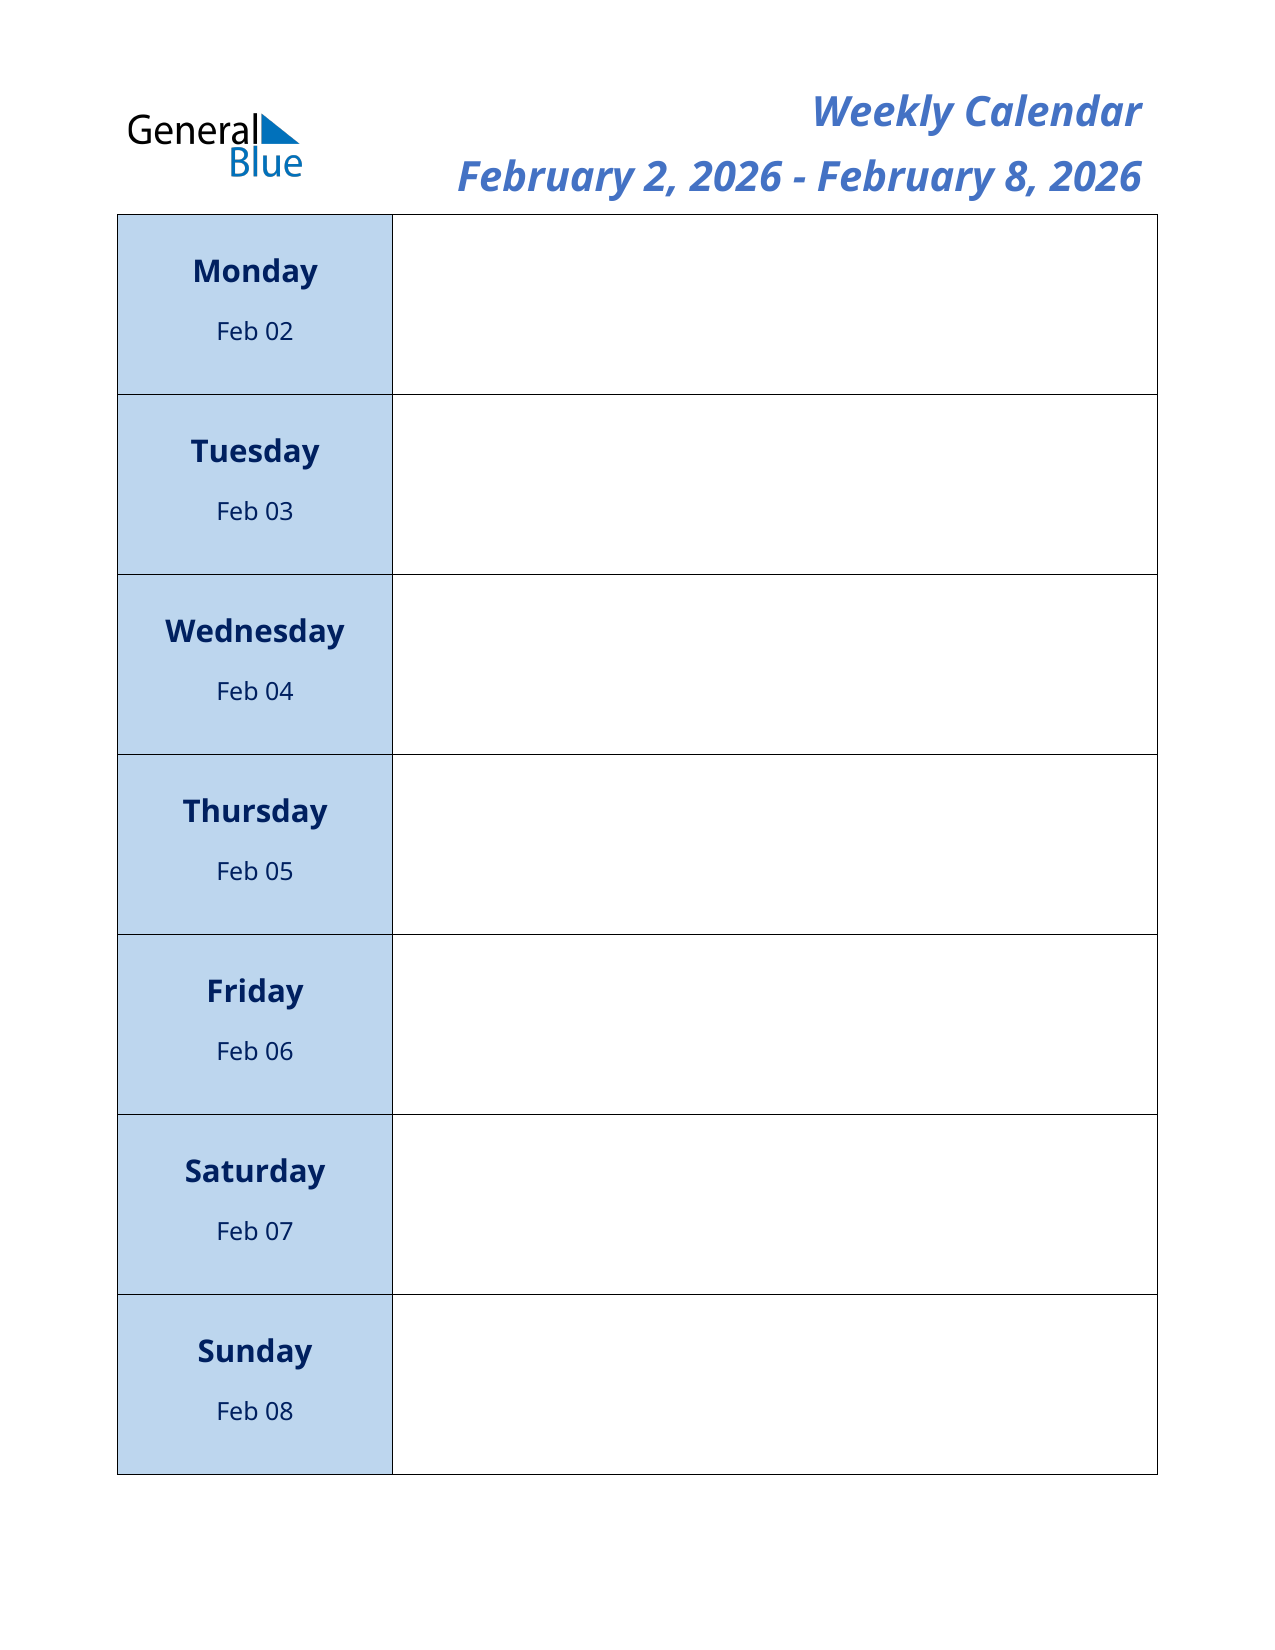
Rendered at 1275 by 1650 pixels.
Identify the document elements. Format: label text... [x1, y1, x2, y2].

table_header Weekly Calendar February 2, 2026 - February 8, 2026 [393, 75, 1158, 214]
table_cell [393, 395, 1157, 574]
table_cell Wednesday Feb 04 [118, 575, 392, 754]
table_cell Thursday Feb 05 [118, 755, 392, 934]
table_cell Friday Feb 06 [118, 935, 392, 1114]
table_cell Monday Feb 02 [118, 215, 392, 394]
table_cell Tuesday Feb 03 [118, 395, 392, 574]
table_cell [393, 1295, 1157, 1474]
table_cell [393, 575, 1157, 754]
table_cell Saturday Feb 07 [118, 1115, 392, 1294]
table_cell [393, 1115, 1157, 1294]
table_cell [393, 935, 1157, 1114]
table_header [117, 75, 392, 214]
picture [128, 113, 302, 177]
table_cell Sunday Feb 08 [118, 1295, 392, 1474]
table_cell [393, 755, 1157, 934]
table_cell [393, 215, 1157, 394]
